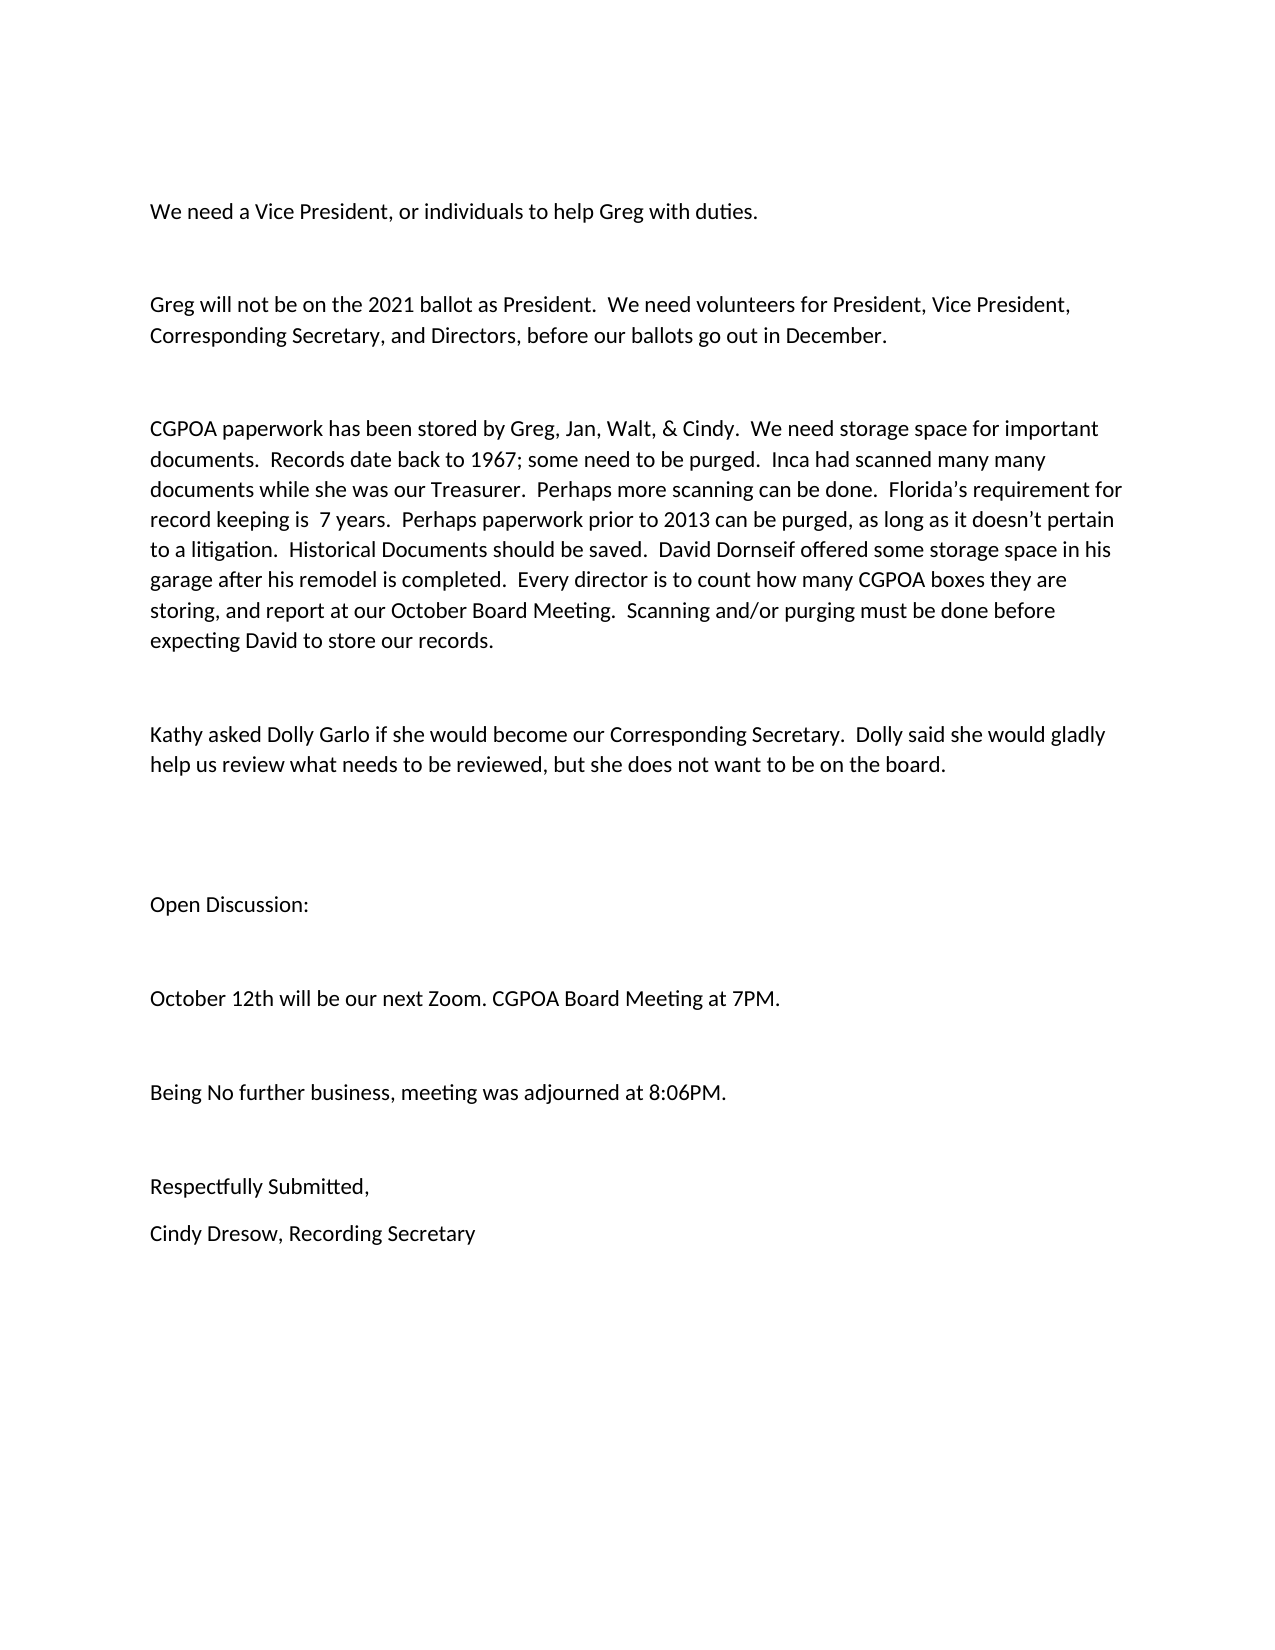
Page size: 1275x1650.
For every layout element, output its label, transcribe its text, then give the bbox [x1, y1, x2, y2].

text Being No further business, meeting was adjourned at 8:06PM. [150, 1078, 1125, 1106]
text Open Discussion: [150, 891, 1125, 919]
text Greg will not be on the 2021 ballot as President. We need volunteers for President, Vice President, Corresponding Secretary, and Directors, before our ballots go out in December. [150, 291, 1125, 349]
text CGPOA paperwork has been stored by Greg, Jan, Walt, & Cindy. We need storage space for important documents. Records date back to 1967; some need to be purged. Inca had scanned many many documents while she was our Treasurer. Perhaps more scanning can be done. Florida’s requirement for record keeping is 7 years. Perhaps paperwork prior to 2013 can be purged, as long as it doesn’t pertain to a litigation. Historical Documents should be saved. David Dornseif offered some storage space in his garage after his remodel is completed. Every director is to count how many CGPOA boxes they are storing, and report at our October Board Meeting. Scanning and/or purging must be done before expecting David to store our records. [150, 414, 1125, 654]
text We need a Vice President, or individuals to help Greg with duties. [150, 197, 1125, 225]
text Kathy asked Dolly Garlo if she would become our Corresponding Secretary. Dolly said she would gladly help us review what needs to be reviewed, but she does not want to be on the board. [150, 720, 1125, 778]
text Cindy Dresow, Recording Secretary [150, 1219, 1125, 1247]
text October 12th will be our next Zoom. CGPOA Board Meeting at 7PM. [150, 984, 1125, 1012]
text Respectfully Submitted, [150, 1172, 1125, 1200]
